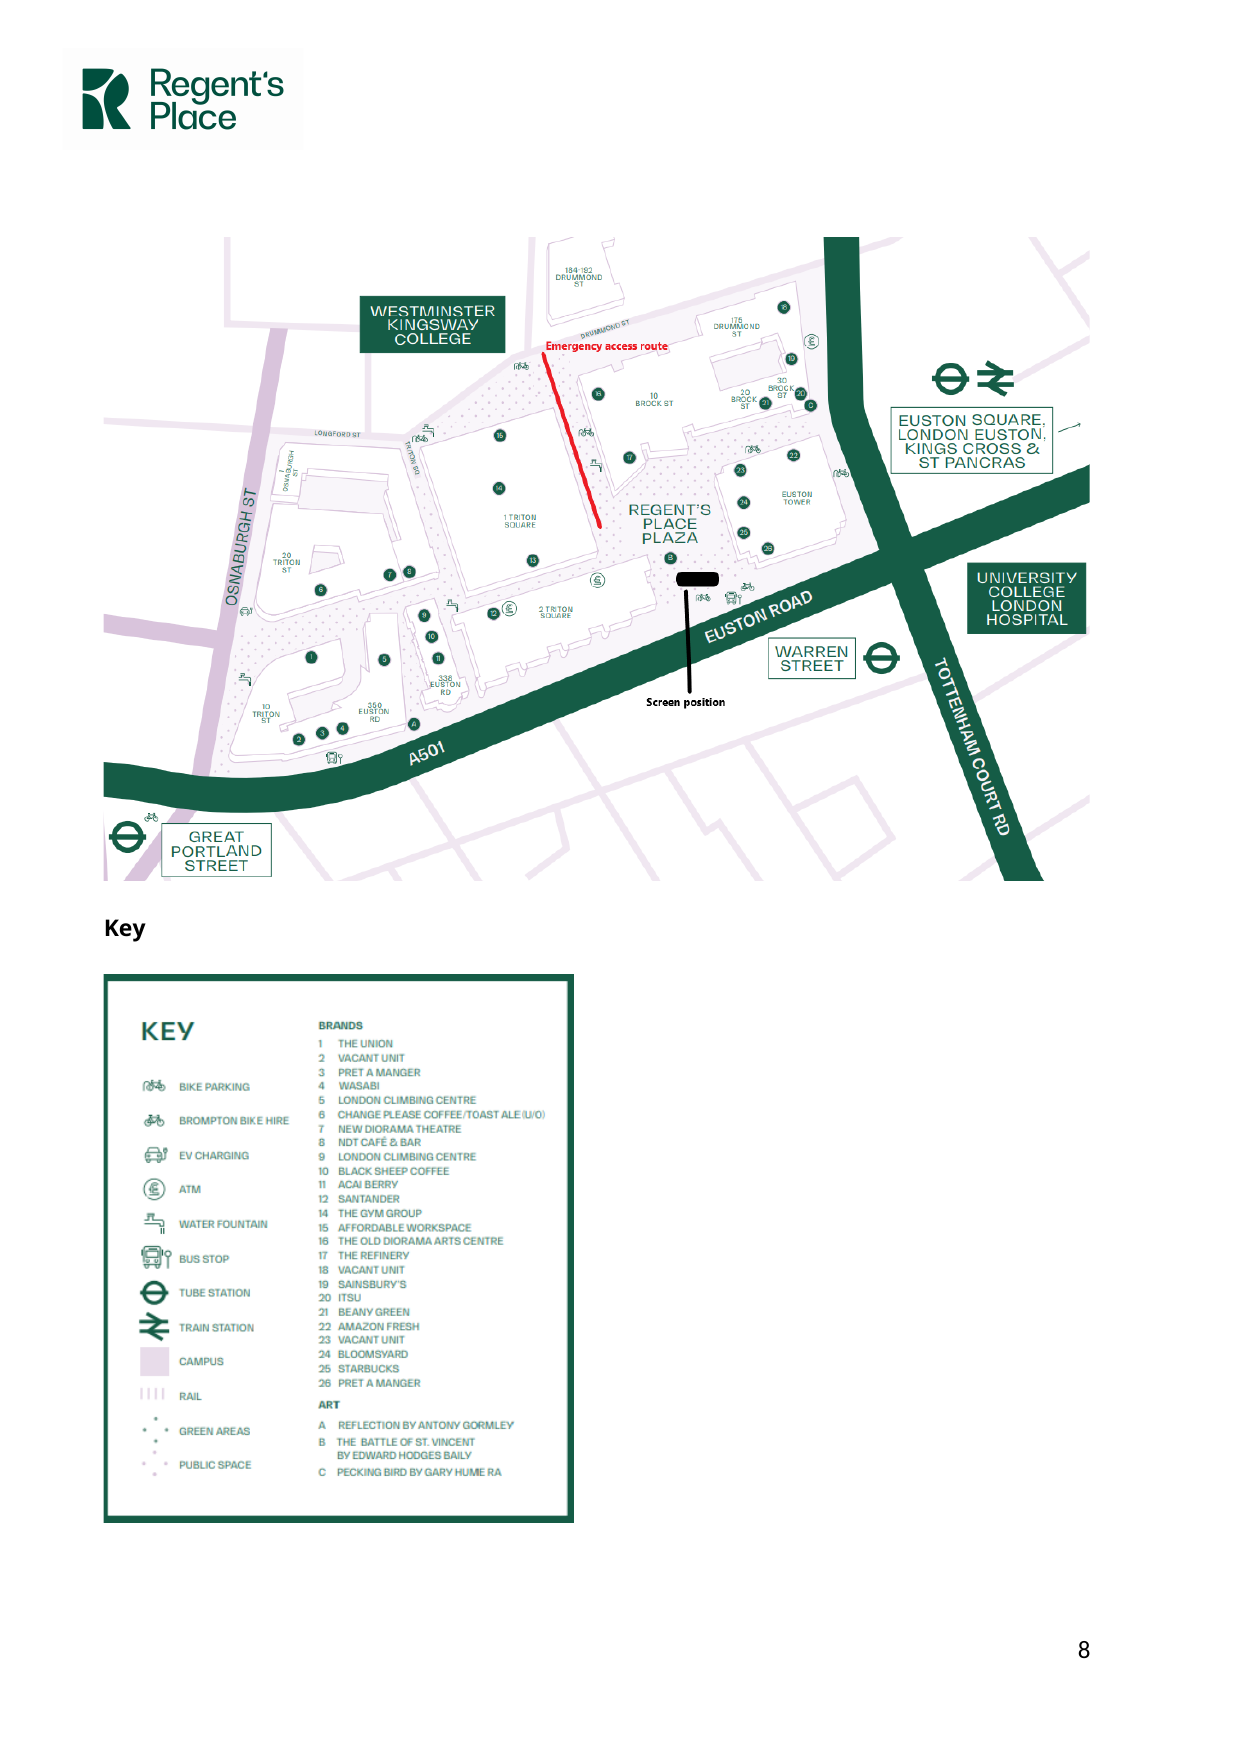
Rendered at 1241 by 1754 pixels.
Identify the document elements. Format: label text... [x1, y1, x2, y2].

picture [103, 974, 574, 1523]
text Key [103, 912, 1090, 943]
picture [62, 48, 304, 150]
picture [103, 237, 1090, 881]
